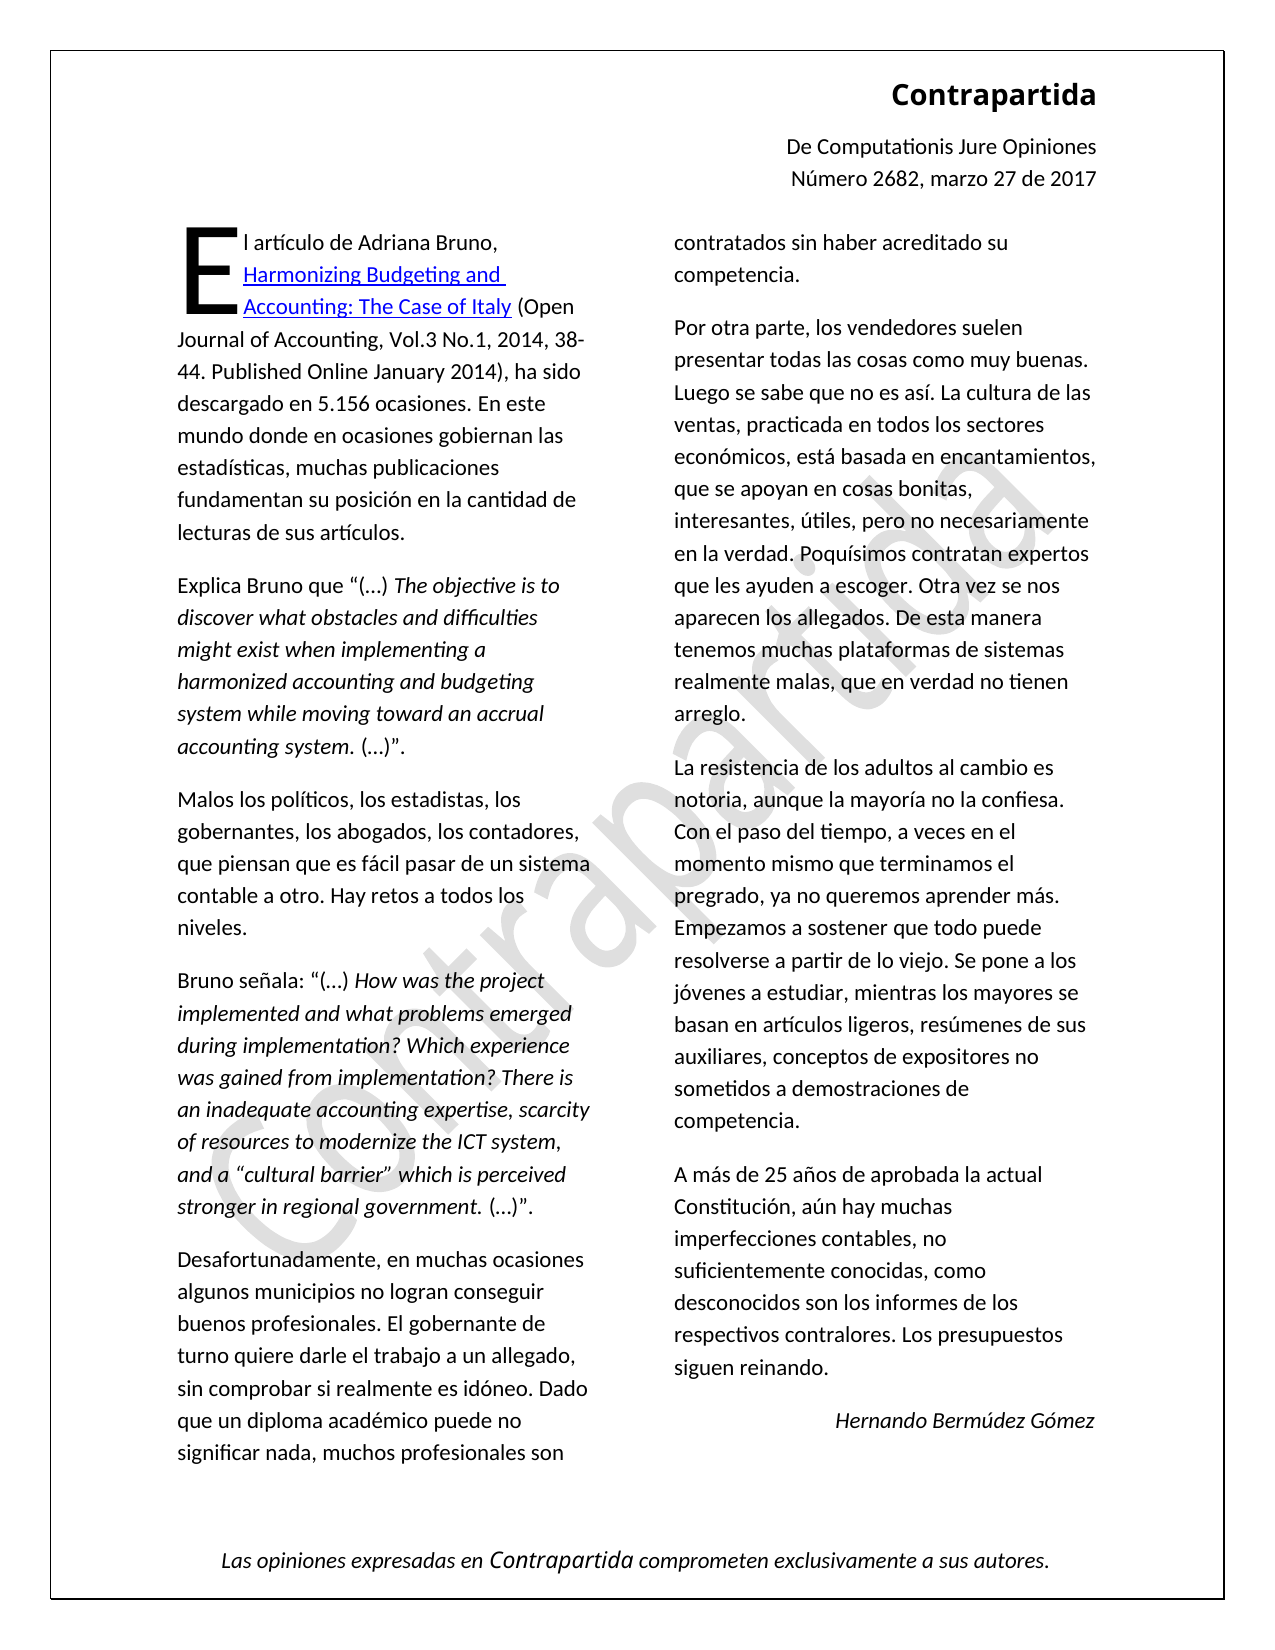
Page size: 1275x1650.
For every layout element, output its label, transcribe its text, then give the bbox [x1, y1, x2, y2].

text Bruno señala: “(…) How was the project implemented and what problems emerged during implementation? Which experience was gained from implementation? There is an inadequate accounting expertise, scarcity of resources to modernize the ICT system, and a “cultural barrier” which is perceived stronger in regional government. (…)”. [177, 967, 600, 1220]
text Por otra parte, los vendedores suelen presentar todas las cosas como muy buenas. Luego se sabe que no es así. La cultura de las ventas, practicada en todos los sectores económicos, está basada en encantamientos, que se apoyan en cosas bonitas, interesantes, útiles, pero no necesariamente en la verdad. Poquísimos contratan expertos que les ayuden a escoger. Otra vez se nos aparecen los allegados. De esta manera tenemos muchas plataformas de sistemas realmente malas, que en verdad no tienen arreglo. [674, 313, 1097, 728]
text A más de 25 años de aprobada la actual Constitución, aún hay muchas imperfecciones contables, no suficientemente conocidas, como desconocidos son los informes de los respectivos contralores. Los presupuestos siguen reinando. [674, 1160, 1097, 1381]
text La resistencia de los adultos al cambio es notoria, aunque la mayoría no la confiesa. Con el paso del tiempo, a veces en el momento mismo que terminamos el pregrado, ya no queremos aprender más. Empezamos a sostener que todo puede resolverse a partir de lo viejo. Se pone a los jóvenes a estudiar, mientras los mayores se basan en artículos ligeros, resúmenes de sus auxiliares, conceptos de expositores no sometidos a demostraciones de competencia. [674, 753, 1097, 1135]
text Desafortunadamente, en muchas ocasiones algunos municipios no logran conseguir buenos profesionales. El gobernante de turno quiere darle el trabajo a un allegado, sin comprobar si realmente es idóneo. Dado que un diploma académico puede no significar nada, muchos profesionales son contratados sin haber acreditado su competencia. [177, 1245, 600, 1466]
text Hernando Bermúdez Gómez [674, 1406, 1097, 1434]
text Malos los políticos, los estadistas, los gobernantes, los abogados, los contadores, que piensan que es fácil pasar de un sistema contable a otro. Hay retos a todos los niveles. [177, 785, 600, 942]
text Desafortunadamente, en muchas ocasiones algunos municipios no logran conseguir buenos profesionales. El gobernante de turno quiere darle el trabajo a un allegado, sin comprobar si realmente es idóneo. Dado que un diploma académico puede no significar nada, muchos profesionales son contratados sin haber acreditado su competencia. [674, 228, 1097, 288]
text Explica Bruno que “(…) The objective is to discover what obstacles and difficulties might exist when implementing a harmonized accounting and budgeting system while moving toward an accrual accounting system. (…)”. [177, 571, 600, 760]
text l artículo de Adriana Bruno, Harmonizing Budgeting and Accounting: The Case of Italy (Open Journal of Accounting, Vol.3 No.1, 2014, 38-44. Published Online January 2014), ha sido descargado en 5.156 ocasiones. En este mundo donde en ocasiones gobiernan las estadísticas, muchas publicaciones fundamentan su posición en la cantidad de lecturas de sus artículos. [177, 228, 600, 546]
